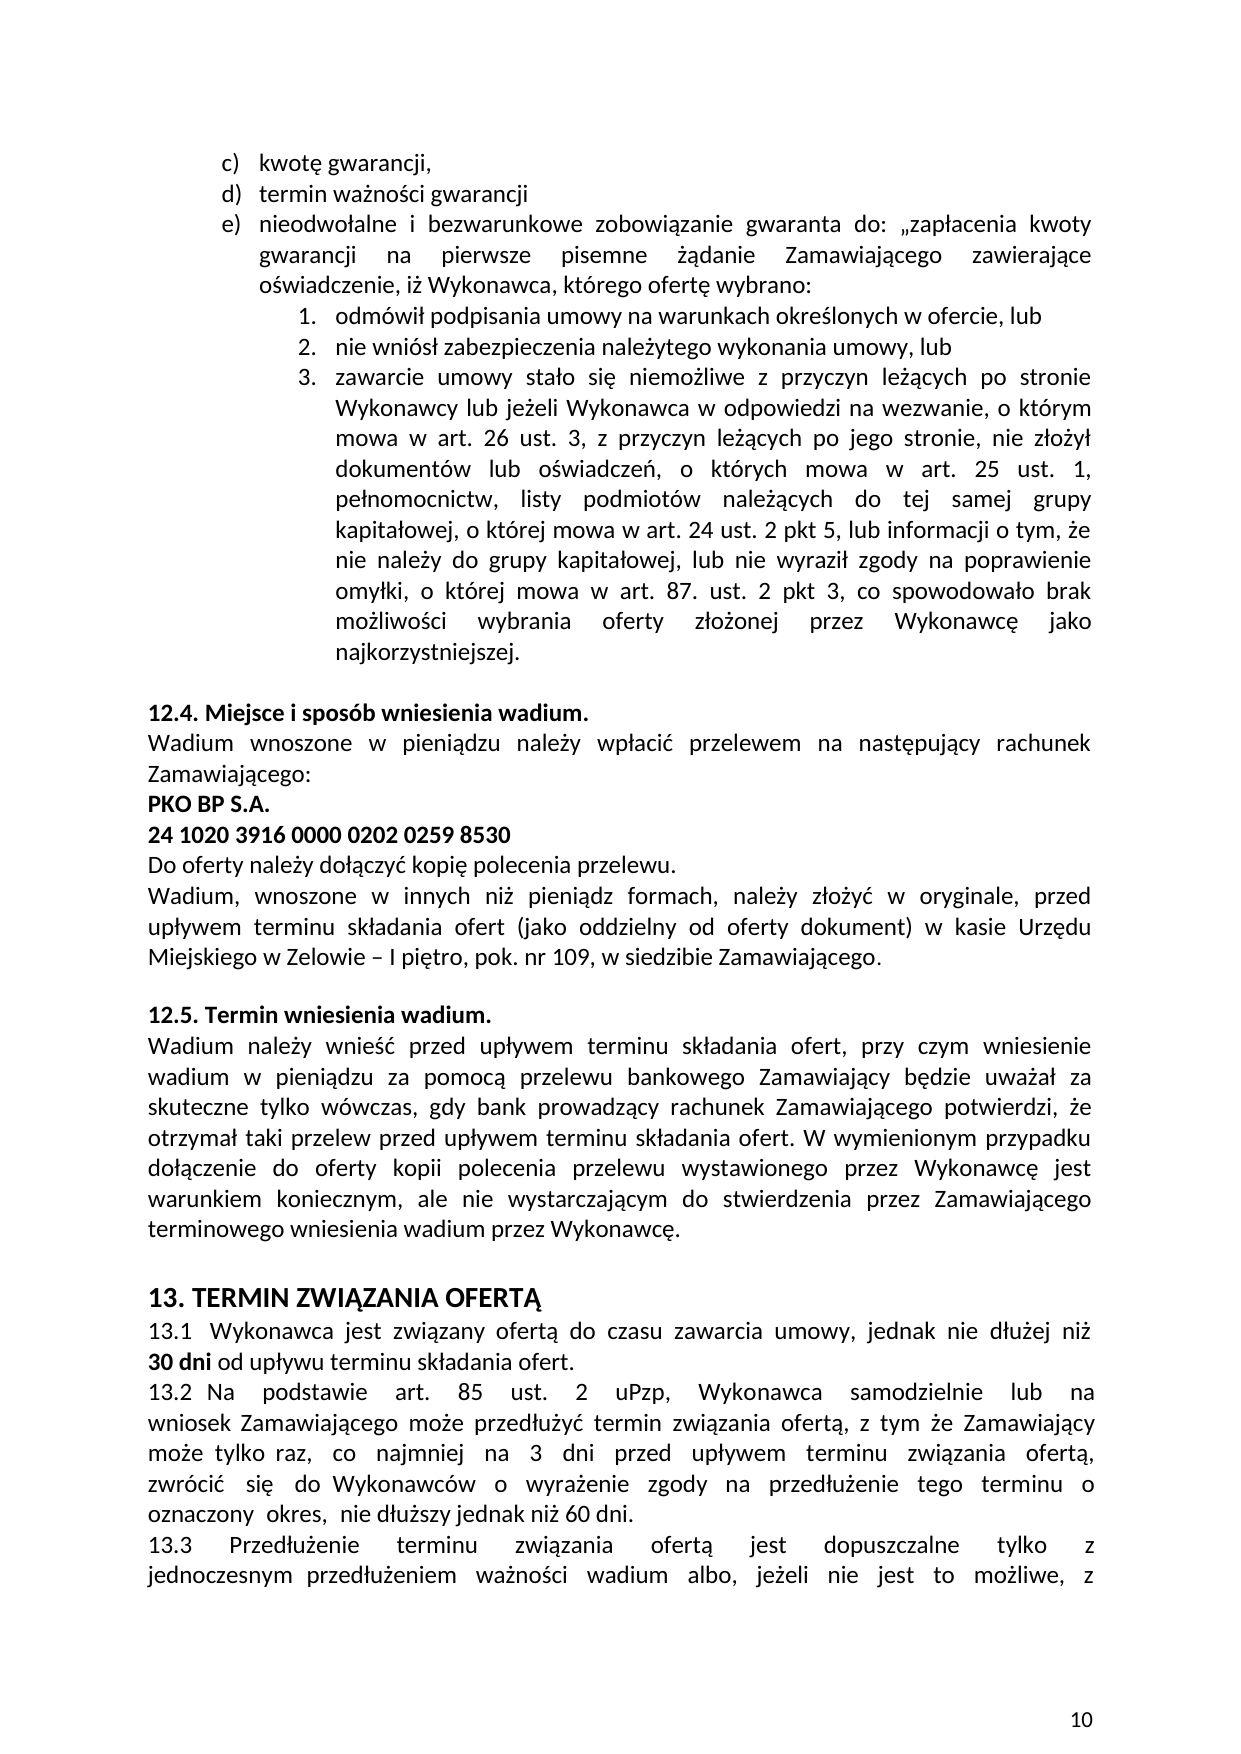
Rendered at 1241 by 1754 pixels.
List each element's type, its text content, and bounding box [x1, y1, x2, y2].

text Do oferty należy dołączyć kopię polecenia przelewu. [148, 849, 1093, 880]
list odmówił podpisania umowy na warunkach określonych w ofercie, lub [298, 300, 1093, 331]
text Wadium, wnoszone w innych niż pieniądz formach, należy złożyć w oryginale, przed upływem terminu składania ofert (jako oddzielny od oferty dokument) w kasie Urzędu Miejskiego w Zelowie – I piętro, pok. nr 109, w siedzibie Zamawiającego. [148, 880, 1093, 972]
list nieodwołalne i bezwarunkowe zobowiązanie gwaranta do: „zapłacenia kwoty gwarancji na pierwsze pisemne żądanie Zamawiającego zawierające oświadczenie, iż Wykonawca, którego ofertę wybrano: [221, 209, 1093, 300]
text 24 1020 3916 0000 0202 0259 8530 [148, 819, 1093, 849]
text 13. TERMIN ZWIĄZANIA OFERTĄ [148, 1279, 1095, 1315]
text 13.1 Wykonawca jest związany ofertą do czasu zawarcia umowy, jednak nie dłużej niż 30 dni od upływu terminu składania ofert. [148, 1315, 1095, 1376]
text 13.2 Na podstawie art. 85 ust. 2 uPzp, Wykonawca samodzielnie lub na wniosek Zamawiającego może przedłużyć termin związania ofertą, z tym że Zamawiający może tylko raz, co najmniej na 3 dni przed upływem terminu związania ofertą, zwrócić się do Wykonawców o wyrażenie zgody na przedłużenie tego terminu o oznaczony okres, nie dłuższy jednak niż 60 dni. [148, 1376, 1095, 1529]
list nie wniósł zabezpieczenia należytego wykonania umowy, lub [298, 331, 1093, 361]
list zawarcie umowy stało się niemożliwe z przyczyn leżących po stronie Wykonawcy lub jeżeli Wykonawca w odpowiedzi na wezwanie, o którym mowa w art. 26 ust. 3, z przyczyn leżących po jego stronie, nie złożył dokumentów lub oświadczeń, o których mowa w art. 25 ust. 1, pełnomocnictw, listy podmiotów należących do tej samej grupy kapitałowej, o której mowa w art. 24 ust. 2 pkt 5, lub informacji o tym, że nie należy do grupy kapitałowej, lub nie wyraził zgody na poprawienie omyłki, o której mowa w art. 87. ust. 2 pkt 3, co spowodowało brak możliwości wybrania oferty złożonej przez Wykonawcę jako najkorzystniejszej. [298, 361, 1093, 666]
text PKO BP S.A. [148, 788, 1093, 819]
text 12.4. Miejsce i sposób wniesienia wadium. [148, 697, 1093, 727]
text Wadium należy wnieść przed upływem terminu składania ofert, przy czym wniesienie wadium w pieniądzu za pomocą przelewu bankowego Zamawiający będzie uważał za skuteczne tylko wówczas, gdy bank prowadzący rachunek Zamawiającego potwierdzi, że otrzymał taki przelew przed upływem terminu składania ofert. W wymienionym przypadku dołączenie do oferty kopii polecenia przelewu wystawionego przez Wykonawcę jest warunkiem koniecznym, ale nie wystarczającym do stwierdzenia przez Zamawiającego terminowego wniesienia wadium przez Wykonawcę. [148, 1030, 1093, 1244]
text Wadium wnoszone w pieniądzu należy wpłacić przelewem na następujący rachunek Zamawiającego: [148, 727, 1093, 788]
list kwotę gwarancji, [221, 148, 1093, 178]
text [148, 1529, 1094, 1590]
text 12.5. Termin wniesienia wadium. [148, 1000, 1093, 1030]
list termin ważności gwarancji [221, 178, 1093, 209]
